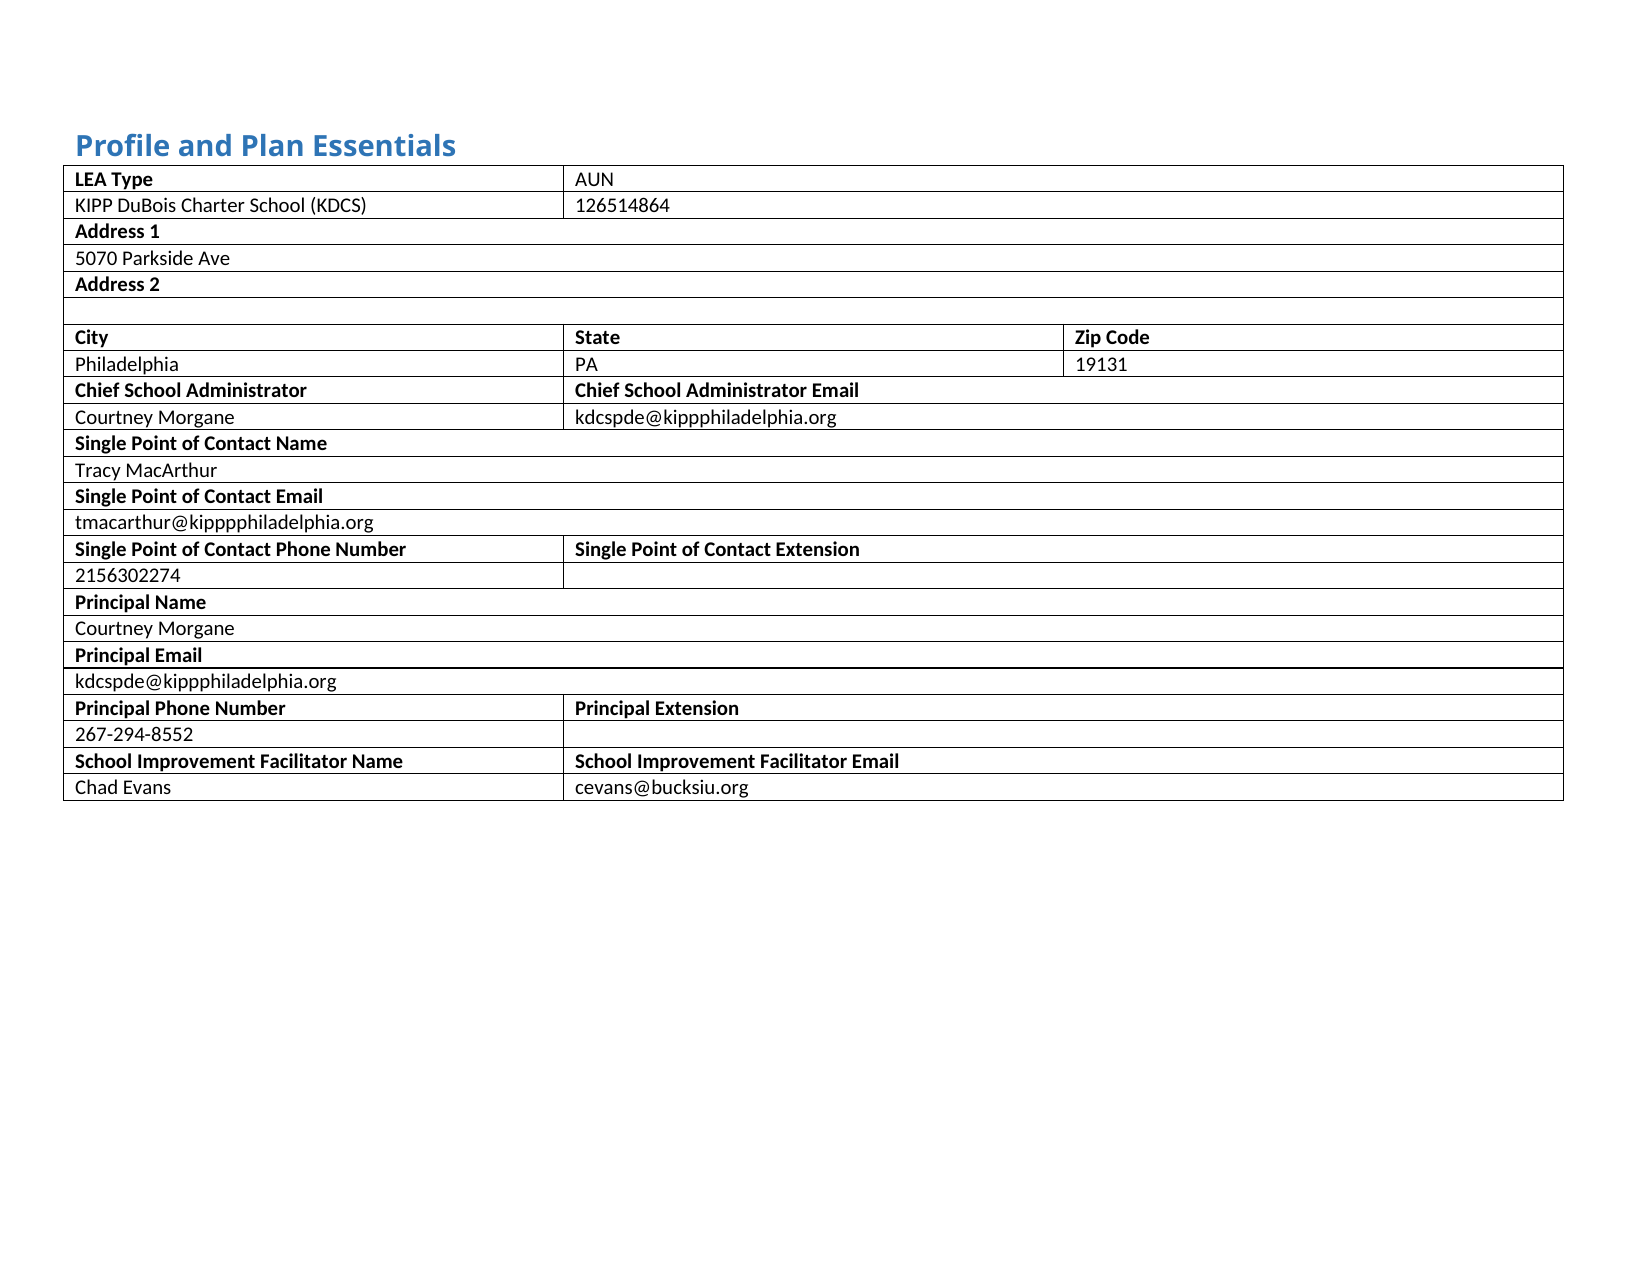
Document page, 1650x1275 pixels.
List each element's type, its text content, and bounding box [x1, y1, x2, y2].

table_cell 19131 [1064, 351, 1563, 376]
table_cell School Improvement Facilitator Name [64, 748, 563, 773]
table_cell Chief School Administrator [64, 377, 563, 403]
table_cell Principal Email [64, 642, 1563, 667]
table_cell State [564, 325, 1063, 350]
table_cell 2156302274 [64, 563, 563, 588]
table_cell Chief School Administrator Email [564, 377, 1563, 403]
table_cell kdcspde@kippphiladelphia.org [64, 669, 1563, 694]
table_cell Single Point of Contact Extension [564, 536, 1563, 562]
table_cell Zip Code [1064, 325, 1563, 350]
table_header AUN [564, 166, 1563, 191]
table_cell City [64, 325, 563, 350]
table_cell Principal Phone Number [64, 695, 563, 720]
table_cell Philadelphia [64, 351, 563, 376]
subtitle Profile and Plan Essentials [75, 125, 1575, 165]
table_cell Single Point of Contact Phone Number [64, 536, 563, 562]
table_cell Single Point of Contact Email [64, 483, 1563, 509]
table_cell Courtney Morgane [64, 404, 563, 429]
table_cell kdcspde@kippphiladelphia.org [564, 404, 1563, 429]
table_cell School Improvement Facilitator Email [564, 748, 1563, 773]
table_cell Single Point of Contact Name [64, 430, 1563, 456]
table_header LEA Type [64, 166, 563, 191]
table_cell cevans@bucksiu.org [564, 774, 1563, 800]
table_cell 5070 Parkside Ave [64, 245, 1563, 271]
table_cell tmacarthur@kipppphiladelphia.org [64, 510, 1563, 535]
table_cell KIPP DuBois Charter School (KDCS) [64, 192, 563, 218]
table_cell Courtney Morgane [64, 616, 1563, 641]
table_cell PA [564, 351, 1063, 376]
table_cell [64, 298, 1563, 323]
table_cell Tracy MacArthur [64, 457, 1563, 482]
table_cell Address 1 [64, 219, 1563, 244]
table_cell Chad Evans [64, 774, 563, 800]
table_cell Principal Extension [564, 695, 1563, 720]
table_cell Address 2 [64, 272, 1563, 297]
table_cell [564, 563, 1563, 588]
table_cell [564, 721, 1563, 747]
table_cell 126514864 [564, 192, 1563, 218]
table_cell 267-294-8552 [64, 721, 563, 747]
table_cell Principal Name [64, 589, 1563, 614]
